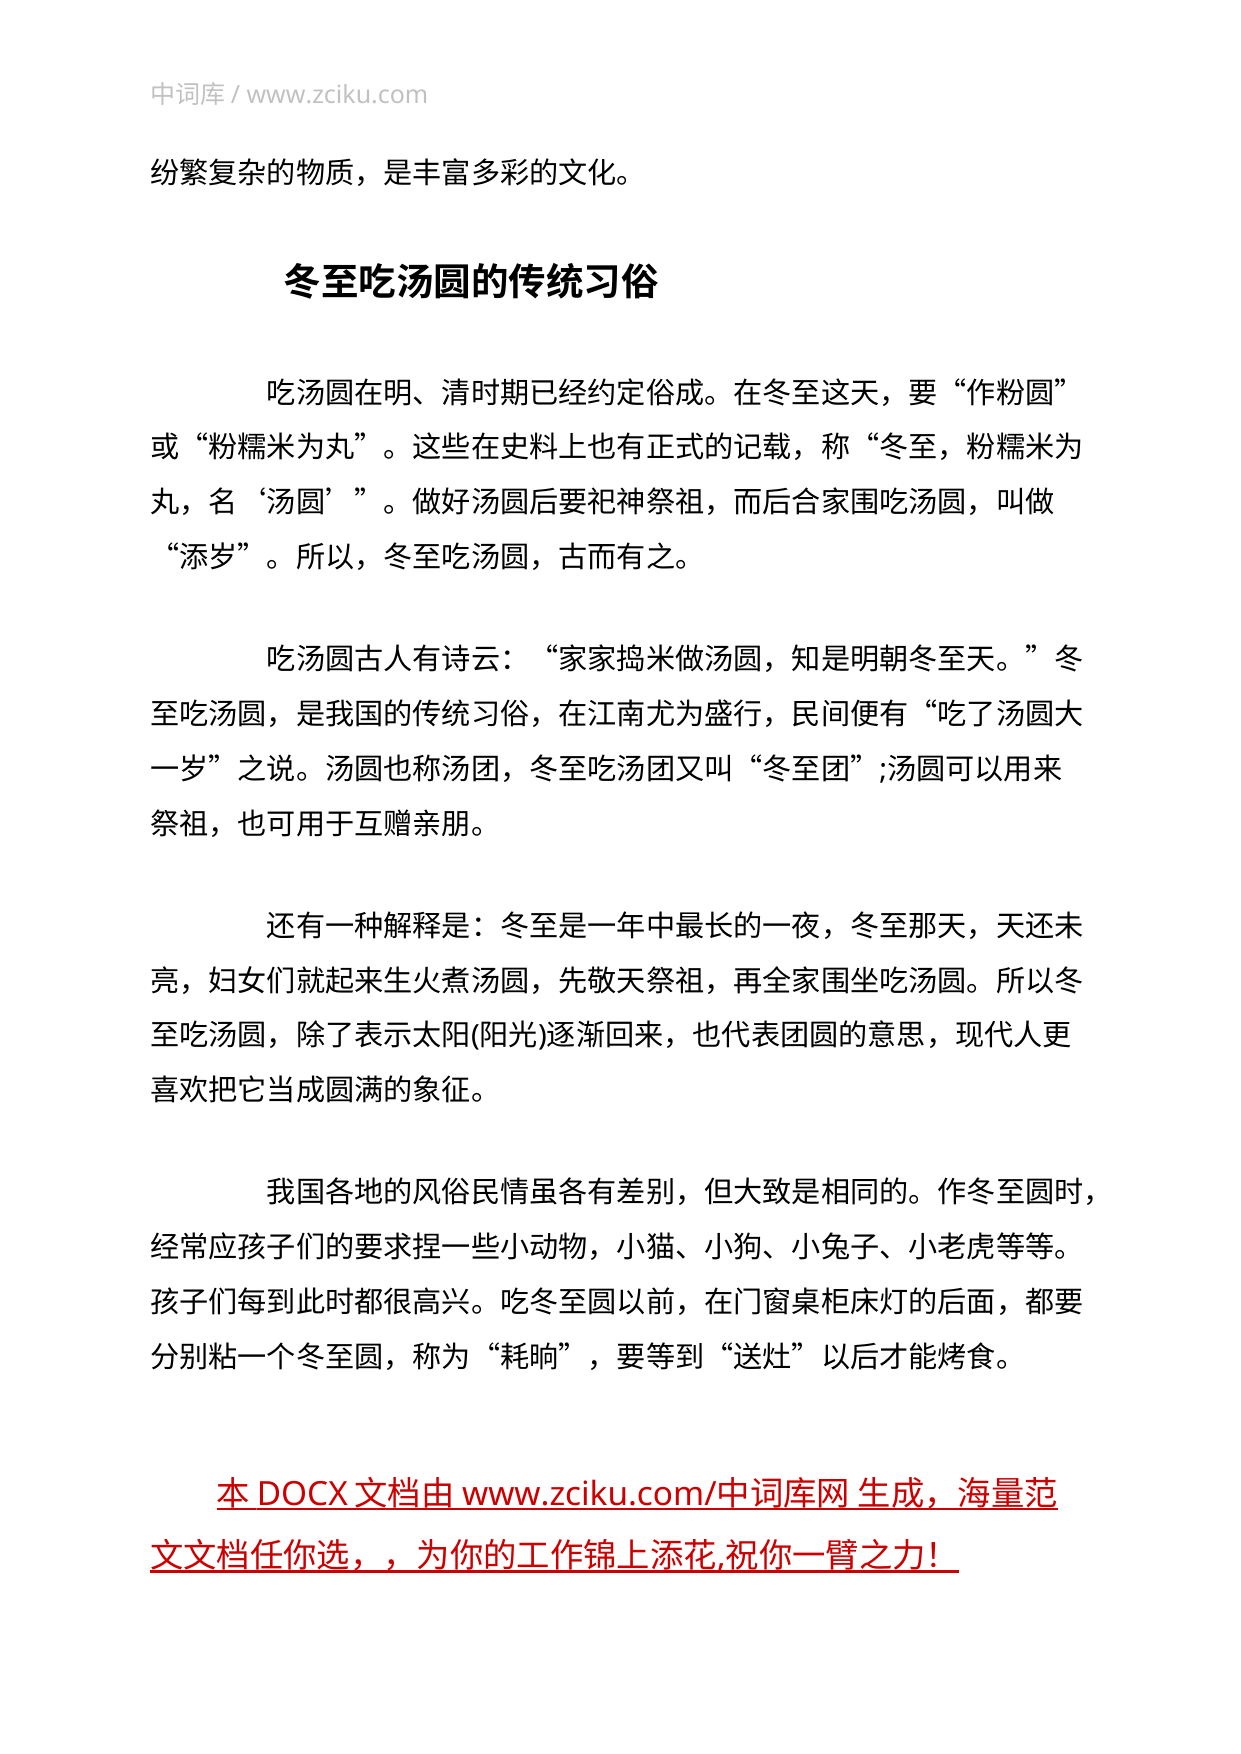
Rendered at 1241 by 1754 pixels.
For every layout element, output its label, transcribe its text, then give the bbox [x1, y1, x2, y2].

text 还有一种解释是：冬至是一年中最长的一夜，冬至那天，天还未亮，妇女们就起来生火煮汤圆，先敬天祭祖，再全家围坐吃汤圆。所以冬至吃汤圆，除了表示太阳(阳光)逐渐回来，也代表团圆的意思，现代人更喜欢把它当成圆满的象征。 [150, 902, 1090, 1109]
text 我国各地的风俗民情虽各有差别，但大致是相同的。作冬至圆时，经常应孩子们的要求捏一些小动物，小猫、小狗、小兔子、小老虎等等。孩子们每到此时都很高兴。吃冬至圆以前，在门窗桌柜床灯的后面，都要分别粘一个冬至圆，称为“耗晌”，要等到“送灶”以后才能烤食。 [150, 1169, 1090, 1376]
text 本DOCX文档由 www.zciku.com/中词库网 生成，海量范文文档任你选，，为你的工作锦上添花,祝你一臂之力！ [150, 1466, 1090, 1578]
text 冬至吃汤圆的传统习俗 [150, 252, 1090, 306]
text 吃汤圆古人有诗云：“家家捣米做汤圆，知是明朝冬至天。”冬至吃汤圆，是我国的传统习俗，在江南尤为盛行，民间便有“吃了汤圆大一岁”之说。汤圆也称汤团，冬至吃汤团又叫“冬至团”;汤圆可以用来祭祖，也可用于互赠亲朋。 [150, 636, 1090, 843]
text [150, 150, 1090, 192]
text 吃汤圆在明、清时期已经约定俗成。在冬至这天，要“作粉圆”或“粉糯米为丸”。这些在史料上也有正式的记载，称“冬至，粉糯米为丸，名‘汤圆’”。做好汤圆后要祀神祭祖，而后合家围吃汤圆，叫做“添岁”。所以，冬至吃汤圆，古而有之。 [150, 369, 1090, 576]
